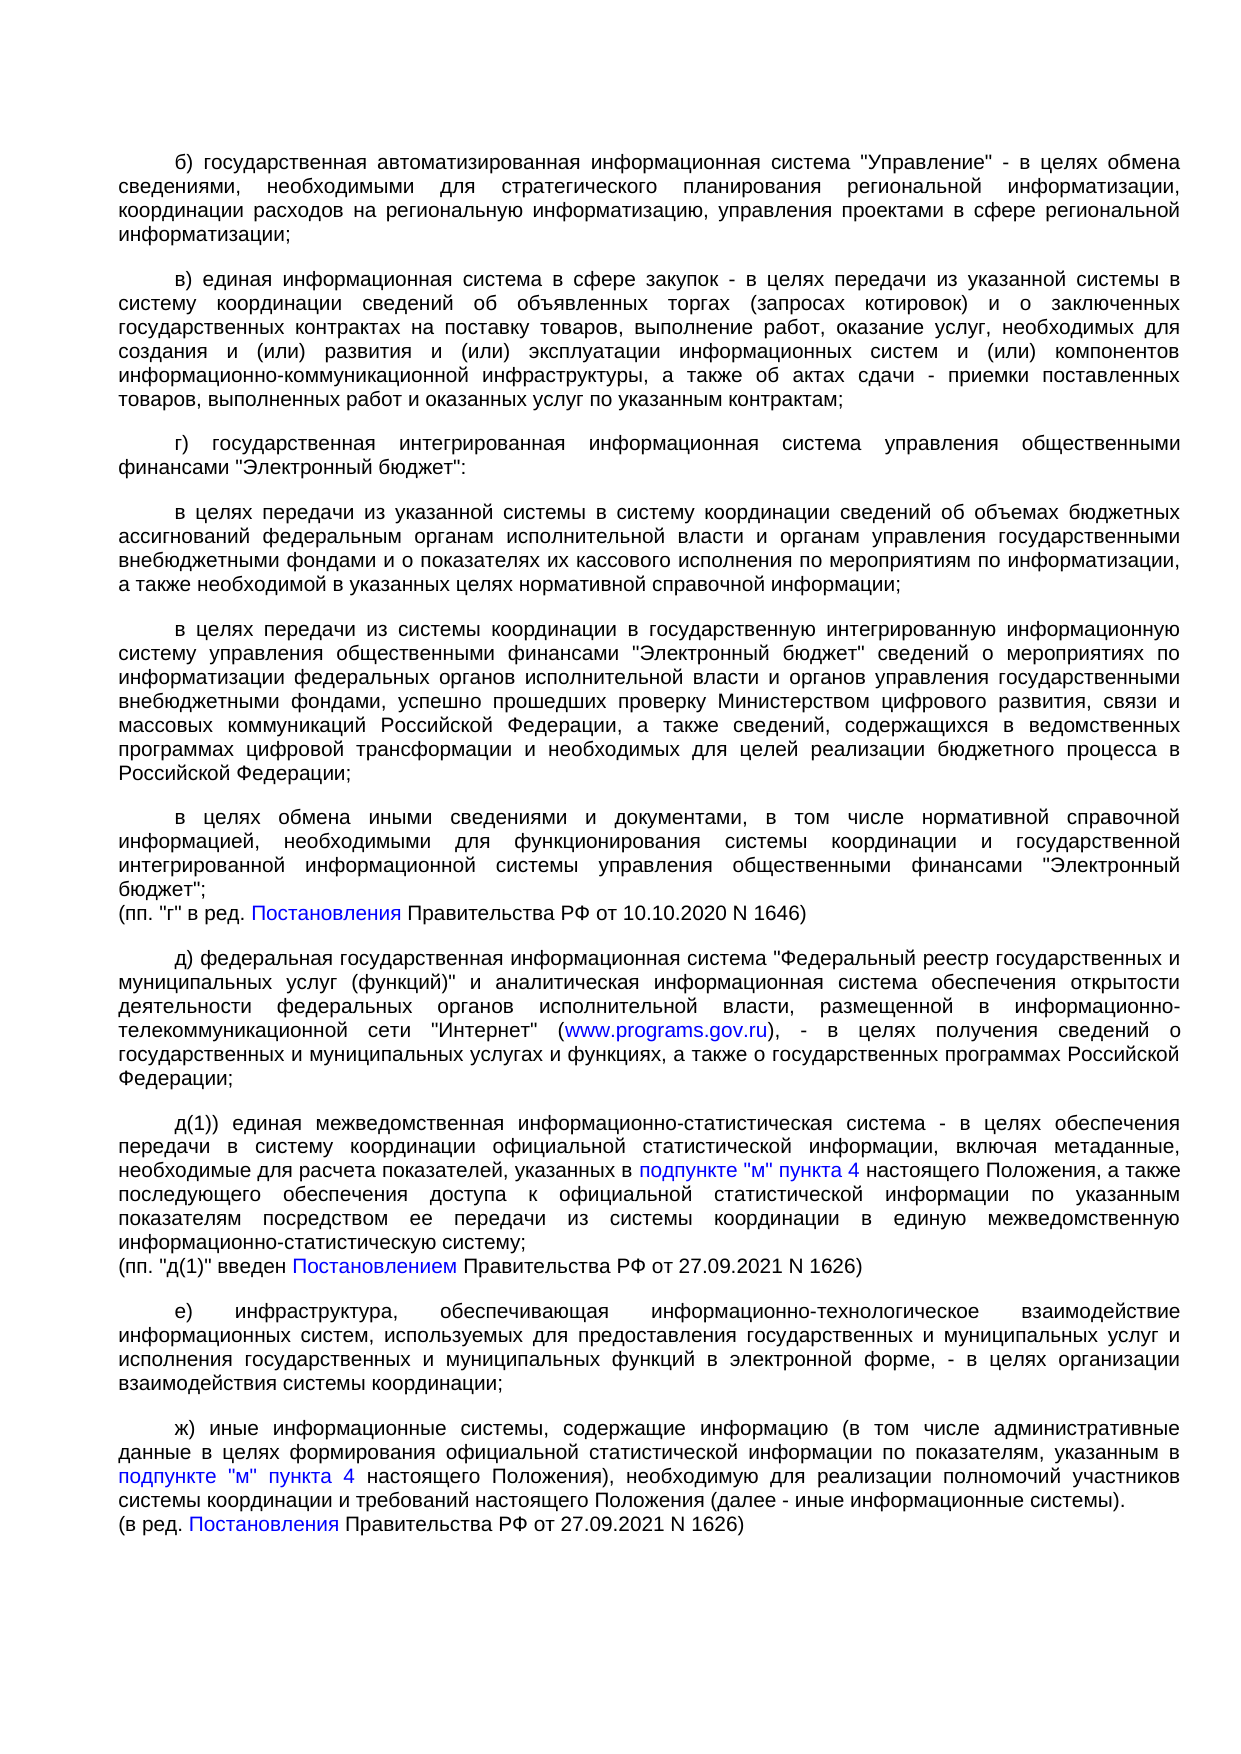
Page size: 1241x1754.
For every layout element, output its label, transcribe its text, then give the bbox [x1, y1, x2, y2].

text д(1)) единая межведомственная информационно-статистическая система - в целях обеспечения передачи в систему координации официальной статистической информации, включая метаданные, необходимые для расчета показателей, указанных в подпункте "м" пункта 4 настоящего Положения, а также последующего обеспечения доступа к официальной статистической информации по указанным показателям посредством ее передачи из системы координации в единую межведомственную информационно-статистическую систему; [118, 1110, 1181, 1254]
text (пп. "д(1)" введен Постановлением Правительства РФ от 27.09.2021 N 1626) [118, 1254, 1181, 1278]
text (в ред. Постановления Правительства РФ от 27.09.2021 N 1626) [118, 1511, 1181, 1535]
text б) государственная автоматизированная информационная система "Управление" - в целях обмена сведениями, необходимыми для стратегического планирования региональной информатизации, координации расходов на региональную информатизацию, управления проектами в сфере региональной информатизации; [118, 150, 1181, 246]
text (пп. "г" в ред. Постановления Правительства РФ от 10.10.2020 N 1646) [118, 901, 1181, 925]
text г) государственная интегрированная информационная система управления общественными финансами "Электронный бюджет": [118, 431, 1181, 479]
text е) инфраструктура, обеспечивающая информационно-технологическое взаимодействие информационных систем, используемых для предоставления государственных и муниципальных услуг и исполнения государственных и муниципальных функций в электронной форме, - в целях организации взаимодействия системы координации; [118, 1299, 1181, 1395]
text ж) иные информационные системы, содержащие информацию (в том числе административные данные в целях формирования официальной статистической информации по показателям, указанным в подпункте "м" пункта 4 настоящего Положения), необходимую для реализации полномочий участников системы координации и требований настоящего Положения (далее - иные информационные системы). [118, 1416, 1181, 1511]
text в целях передачи из системы координации в государственную интегрированную информационную систему управления общественными финансами "Электронный бюджет" сведений о мероприятиях по информатизации федеральных органов исполнительной власти и органов управления государственными внебюджетными фондами, успешно прошедших проверку Министерством цифрового развития, связи и массовых коммуникаций Российской Федерации, а также сведений, содержащихся в ведомственных программах цифровой трансформации и необходимых для целей реализации бюджетного процесса в Российской Федерации; [118, 617, 1181, 784]
text в целях передачи из указанной системы в систему координации сведений об объемах бюджетных ассигнований федеральным органам исполнительной власти и органам управления государственными внебюджетными фондами и о показателях их кассового исполнения по мероприятиям по информатизации, а также необходимой в указанных целях нормативной справочной информации; [118, 500, 1181, 596]
text д) федеральная государственная информационная система "Федеральный реестр государственных и муниципальных услуг (функций)" и аналитическая информационная система обеспечения открытости деятельности федеральных органов исполнительной власти, размещенной в информационно-телекоммуникационной сети "Интернет" (www.programs.gov.ru), - в целях получения сведений о государственных и муниципальных услугах и функциях, а также о государственных программах Российской Федерации; [118, 946, 1181, 1089]
text в целях обмена иными сведениями и документами, в том числе нормативной справочной информацией, необходимыми для функционирования системы координации и государственной интегрированной информационной системы управления общественными финансами "Электронный бюджет"; [118, 805, 1181, 901]
text в) единая информационная система в сфере закупок - в целях передачи из указанной системы в систему координации сведений об объявленных торгах (запросах котировок) и о заключенных государственных контрактах на поставку товаров, выполнение работ, оказание услуг, необходимых для создания и (или) развития и (или) эксплуатации информационных систем и (или) компонентов информационно-коммуникационной инфраструктуры, а также об актах сдачи - приемки поставленных товаров, выполненных работ и оказанных услуг по указанным контрактам; [118, 267, 1181, 410]
